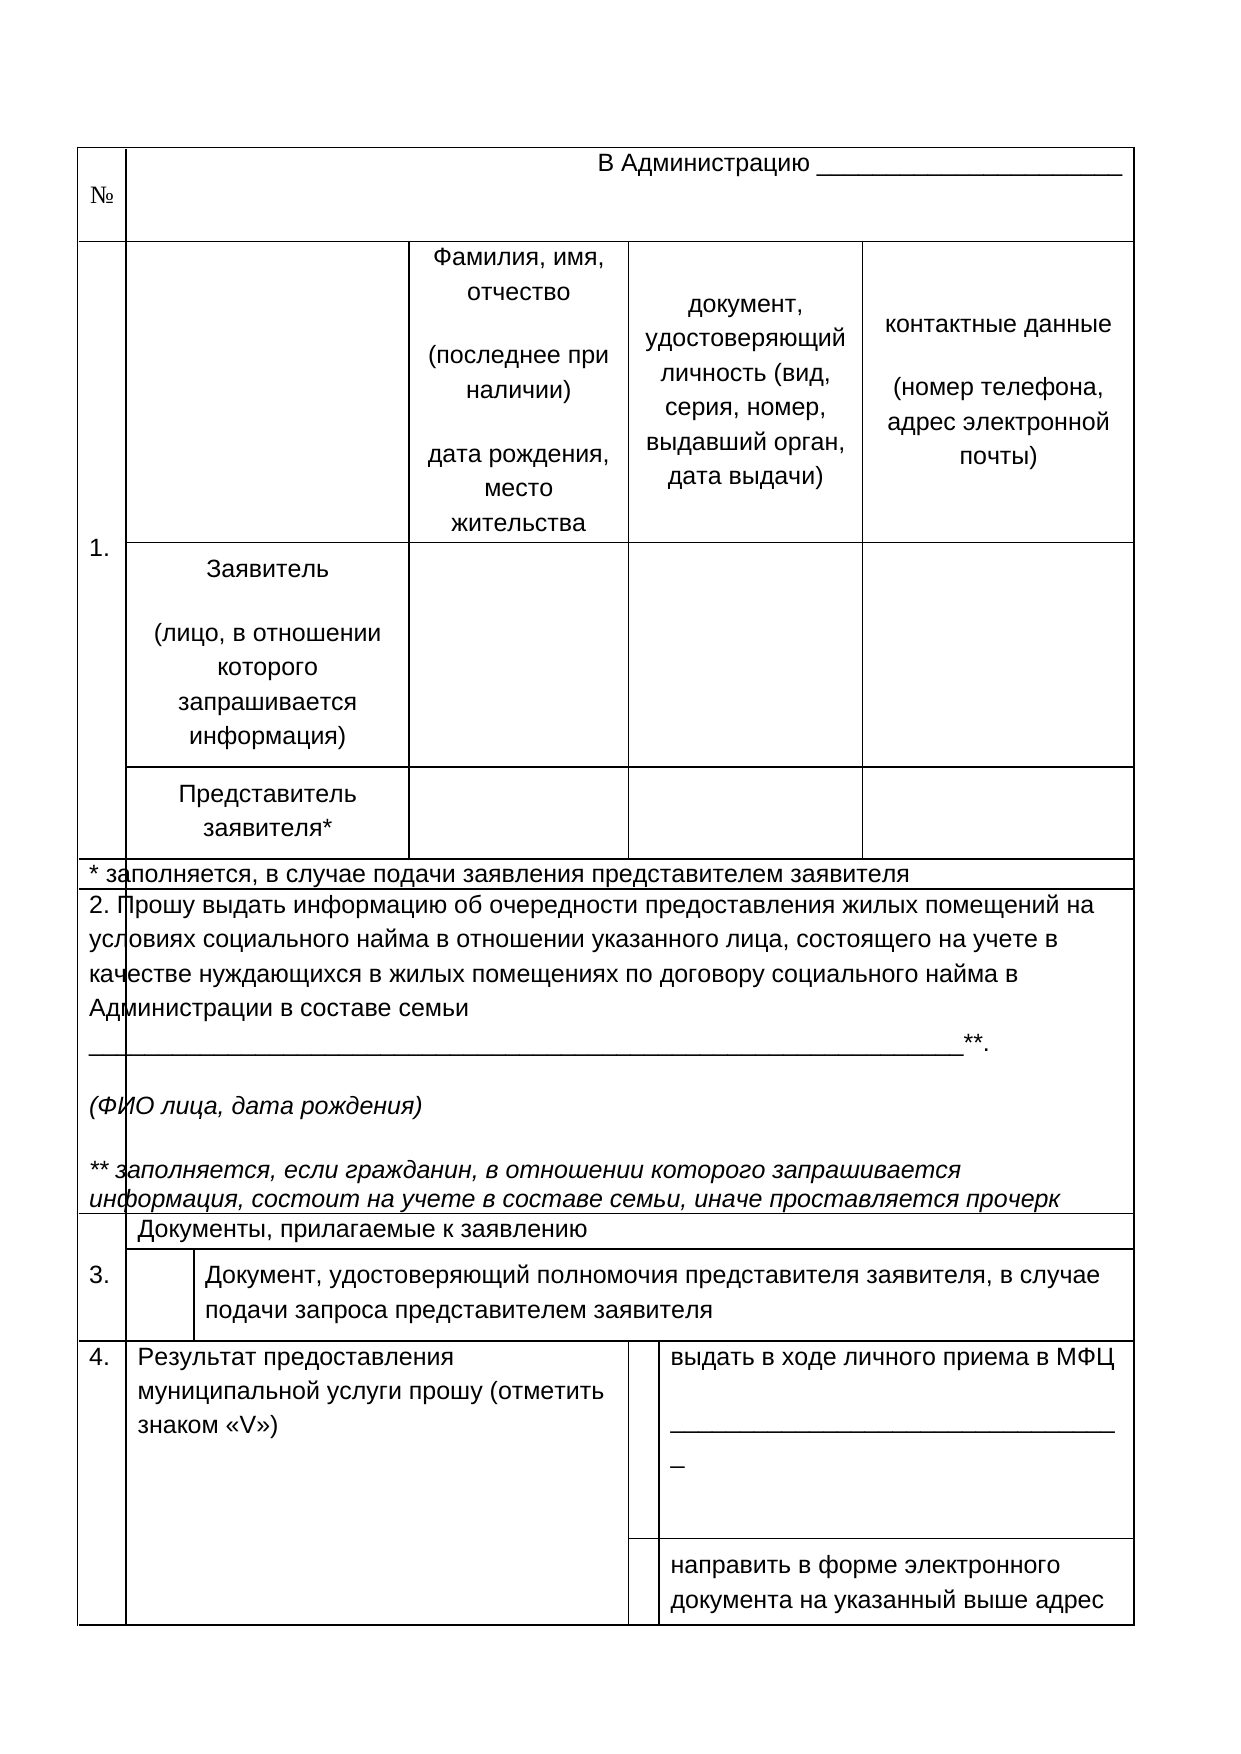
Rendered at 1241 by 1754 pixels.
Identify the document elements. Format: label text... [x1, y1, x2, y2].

table_cell 4. [78, 1341, 125, 1624]
table_cell выдать в ходе личного приема в МФЦ _________________________________ [660, 1342, 1133, 1538]
table_cell 3. [78, 1214, 125, 1340]
table_cell Документы, прилагаемые к заявлению [127, 1214, 1133, 1248]
table_cell Заявитель (лицо, в отношении которого запрашивается информация) [127, 543, 408, 766]
table_cell [863, 768, 1133, 858]
table_cell [629, 543, 862, 766]
table_cell 1. [78, 242, 125, 858]
table_cell контактные данные (номер телефона, адрес электронной почты) [863, 242, 1133, 542]
table_cell Документ, удостоверяющий полномочия представителя заявителя, в случае подачи запроса представителем заявителя [195, 1250, 1133, 1340]
table_cell Представитель заявителя* [127, 768, 408, 858]
table_cell [629, 1342, 658, 1538]
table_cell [660, 1539, 1133, 1624]
table_cell * заполняется, в случае подачи заявления представителем заявителя [127, 860, 1133, 888]
table_cell Результат предоставления муниципальной услуги прошу (отметить знаком «V») [127, 1342, 628, 1624]
table_cell [410, 543, 628, 766]
table_cell [629, 768, 862, 858]
table_cell [863, 543, 1133, 766]
table_cell [127, 242, 408, 542]
table_header В Администрацию ______________________ [127, 148, 1133, 241]
table_cell [410, 768, 628, 858]
table_cell 2. Прошу выдать информацию об очередности предоставления жилых помещений на условиях социального найма в отношении указанного лица, состоящего на учете в качестве нуждающихся в жилых помещениях по договору социального найма в Администрации в составе семьи _______________________________________________________________**. (ФИО лица, дата рождения) ** заполняется, если гражданин, в отношении которого запрашивается информация, состоит на учете в составе семьи, иначе проставляется прочерк [127, 890, 1133, 1212]
table_cell документ, удостоверяющий личность (вид, серия, номер, выдавший орган, дата выдачи) [629, 242, 862, 542]
table_cell Фамилия, имя, отчество (последнее при наличии) дата рождения, место жительства [410, 242, 628, 542]
table_cell [629, 1539, 658, 1624]
table_header № [78, 148, 126, 241]
table_cell [127, 1250, 193, 1340]
